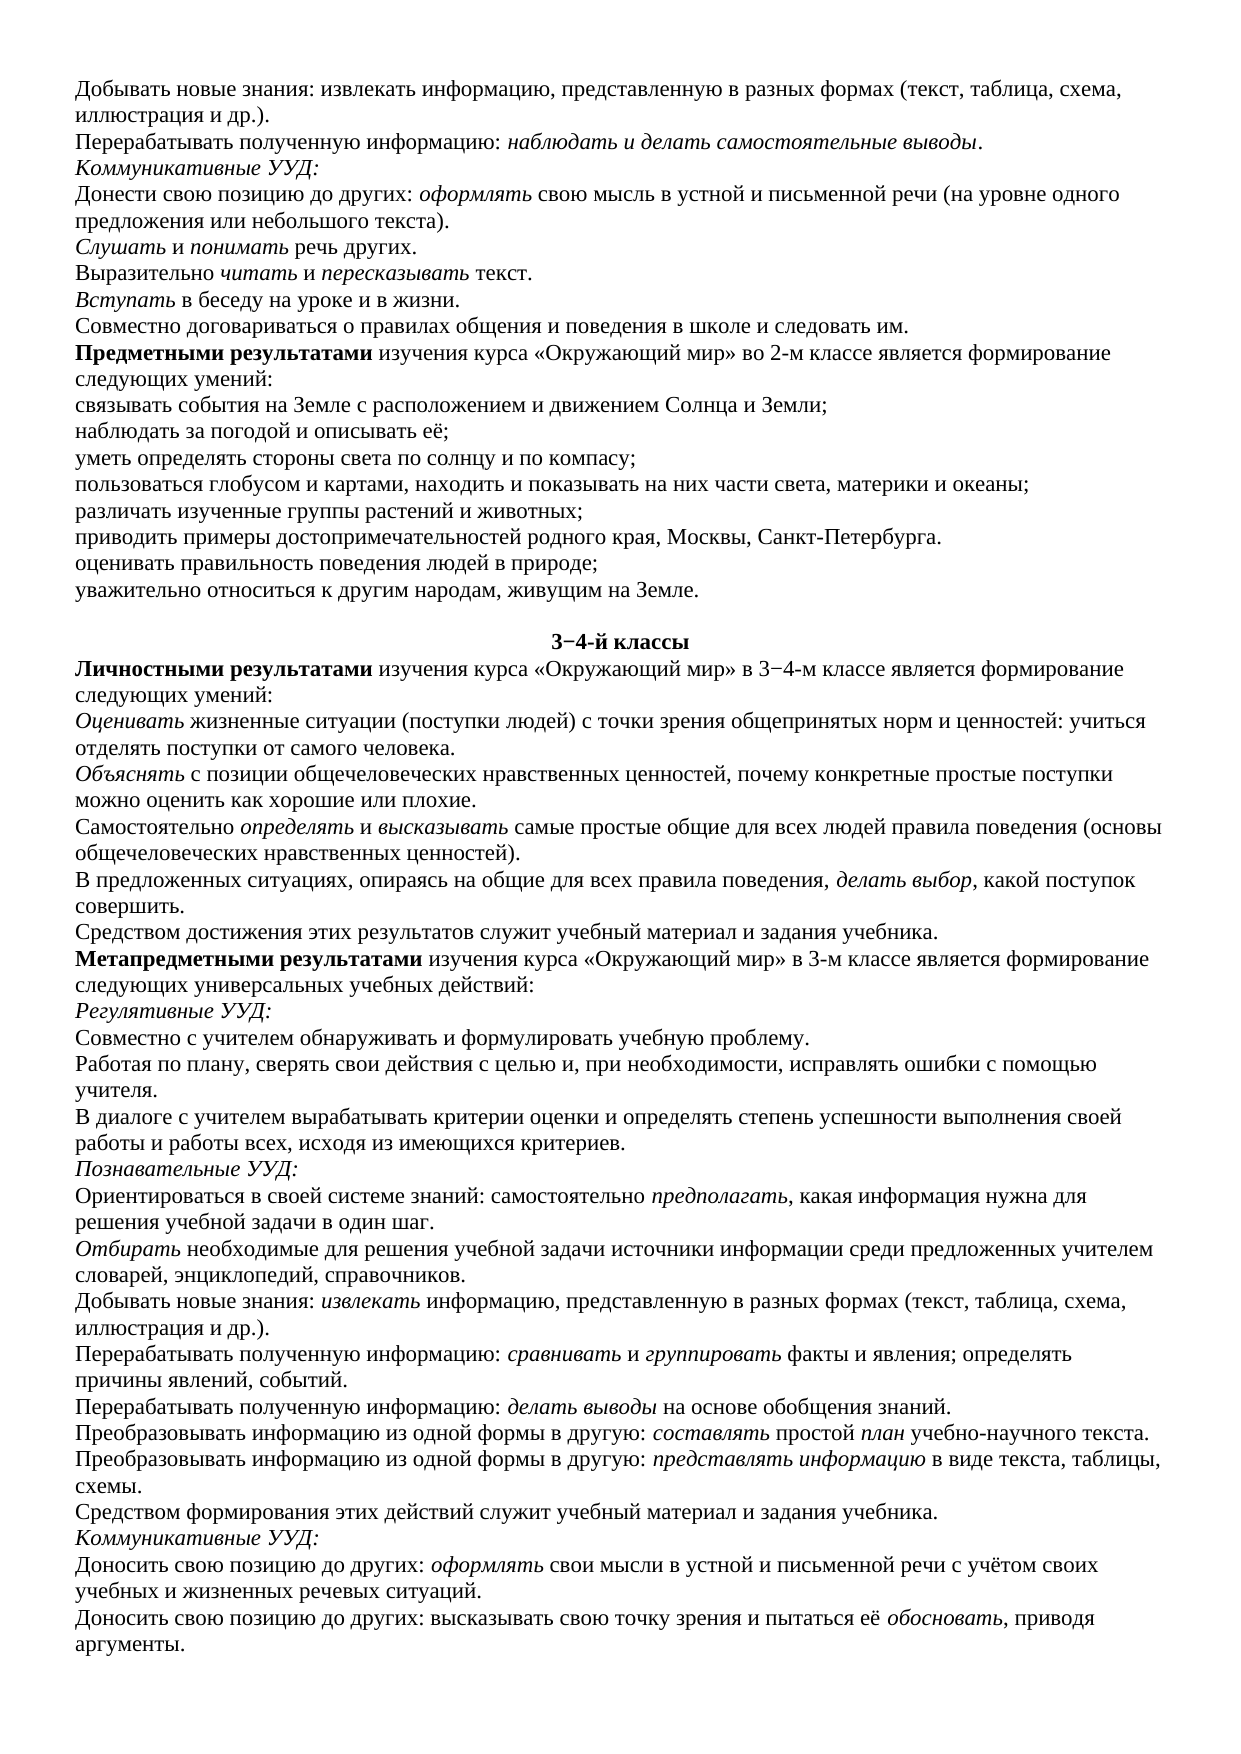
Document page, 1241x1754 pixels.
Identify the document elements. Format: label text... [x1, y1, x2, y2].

text Добывать новые знания: извлекать информацию, представленную в разных формах (текст, таблица, схема, иллюстрация и др.). [75, 1287, 1165, 1340]
text пользоваться глобусом и картами, находить и показывать на них части света, материки и океаны; [75, 470, 1165, 497]
text 3−4-й классы [75, 628, 1165, 655]
text Слушать и понимать речь других. [75, 233, 1165, 259]
text Средством формирования этих действий служит учебный материал и задания учебника. [75, 1498, 1165, 1524]
text Самостоятельно определять и высказывать самые простые общие для всех людей правила поведения (основы общечеловеческих нравственных ценностей). [75, 813, 1165, 866]
text уметь определять стороны света по солнцу и по компасу; [75, 444, 1165, 470]
text Личностными результатами изучения курса «Окружающий мир» в 3−4-м классе является формирование следующих умений: [75, 655, 1165, 707]
text уважительно относиться к другим народам, живущим на Земле. [75, 576, 1165, 602]
text Доносить свою позицию до других: высказывать свою точку зрения и пытаться её обосновать, приводя аргументы. [75, 1603, 1165, 1656]
text Доносить свою позицию до других: оформлять свои мысли в устной и письменной речи с учётом своих учебных и жизненных речевых ситуаций. [75, 1551, 1165, 1603]
text Выразительно читать и пересказывать текст. [75, 259, 1165, 286]
text Ориентироваться в своей системе знаний: самостоятельно предполагать, какая информация нужна для решения учебной задачи в один шаг. [75, 1182, 1165, 1234]
text Перерабатывать полученную информацию: наблюдать и делать самостоятельные выводы. [75, 128, 1165, 154]
text Перерабатывать полученную информацию: сравнивать и группировать факты и явления; определять причины явлений, событий. [75, 1340, 1165, 1393]
text Оценивать жизненные ситуации (поступки людей) с точки зрения общепринятых норм и ценностей: учиться отделять поступки от самого человека. [75, 707, 1165, 760]
text связывать события на Земле с расположением и движением Солнца и Земли; [75, 391, 1165, 418]
text Средством достижения этих результатов служит учебный материал и задания учебника. [75, 918, 1165, 945]
text Познавательные УУД: [75, 1156, 1165, 1182]
text Коммуникативные УУД: [75, 1524, 1165, 1551]
text Донести свою позицию до других: оформлять свою мысль в устной и письменной речи (на уровне одного предложения или небольшого текста). [75, 180, 1165, 233]
text Метапредметными результатами изучения курса «Окружающий мир» в 3-м классе является формирование следующих универсальных учебных действий: [75, 945, 1165, 997]
text Совместно договариваться о правилах общения и поведения в школе и следовать им. [75, 312, 1165, 338]
text Совместно с учителем обнаруживать и формулировать учебную проблему. [75, 1024, 1165, 1050]
text Вступать в беседу на уроке и в жизни. [75, 286, 1165, 312]
text Регулятивные УУД: [75, 997, 1165, 1024]
text Перерабатывать полученную информацию: делать выводы на основе обобщения знаний. [75, 1393, 1165, 1419]
text Объяснять с позиции общечеловеческих нравственных ценностей, почему конкретные простые поступки можно оценить как хорошие или плохие. [75, 760, 1165, 813]
text Преобразовывать информацию из одной формы в другую: составлять простой план учебно-научного текста. [75, 1419, 1165, 1445]
text Добывать новые знания: извлекать информацию, представленную в разных формах (текст, таблица, схема, иллюстрация и др.). [75, 75, 1165, 128]
text различать изученные группы растений и животных; [75, 497, 1165, 523]
text Предметными результатами изучения курса «Окружающий мир» во 2-м классе является формирование следующих умений: [75, 338, 1165, 391]
text оценивать правильность поведения людей в природе; [75, 549, 1165, 576]
text приводить примеры достопримечательностей родного края, Москвы, Санкт-Петербурга. [75, 523, 1165, 549]
text В предложенных ситуациях, опираясь на общие для всех правила поведения, делать выбор, какой поступок совершить. [75, 866, 1165, 918]
text Работая по плану, сверять свои действия с целью и, при необходимости, исправлять ошибки с помощью учителя. [75, 1050, 1165, 1103]
text Отбирать необходимые для решения учебной задачи источники информации среди предложенных учителем словарей, энциклопедий, справочников. [75, 1234, 1165, 1287]
text наблюдать за погодой и описывать её; [75, 418, 1165, 444]
text Преобразовывать информацию из одной формы в другую: представлять информацию в виде текста, таблицы, схемы. [75, 1445, 1165, 1498]
text В диалоге с учителем вырабатывать критерии оценки и определять степень успешности выполнения своей работы и работы всех, исходя из имеющихся критериев. [75, 1103, 1165, 1156]
text Коммуникативные УУД: [75, 154, 1165, 180]
